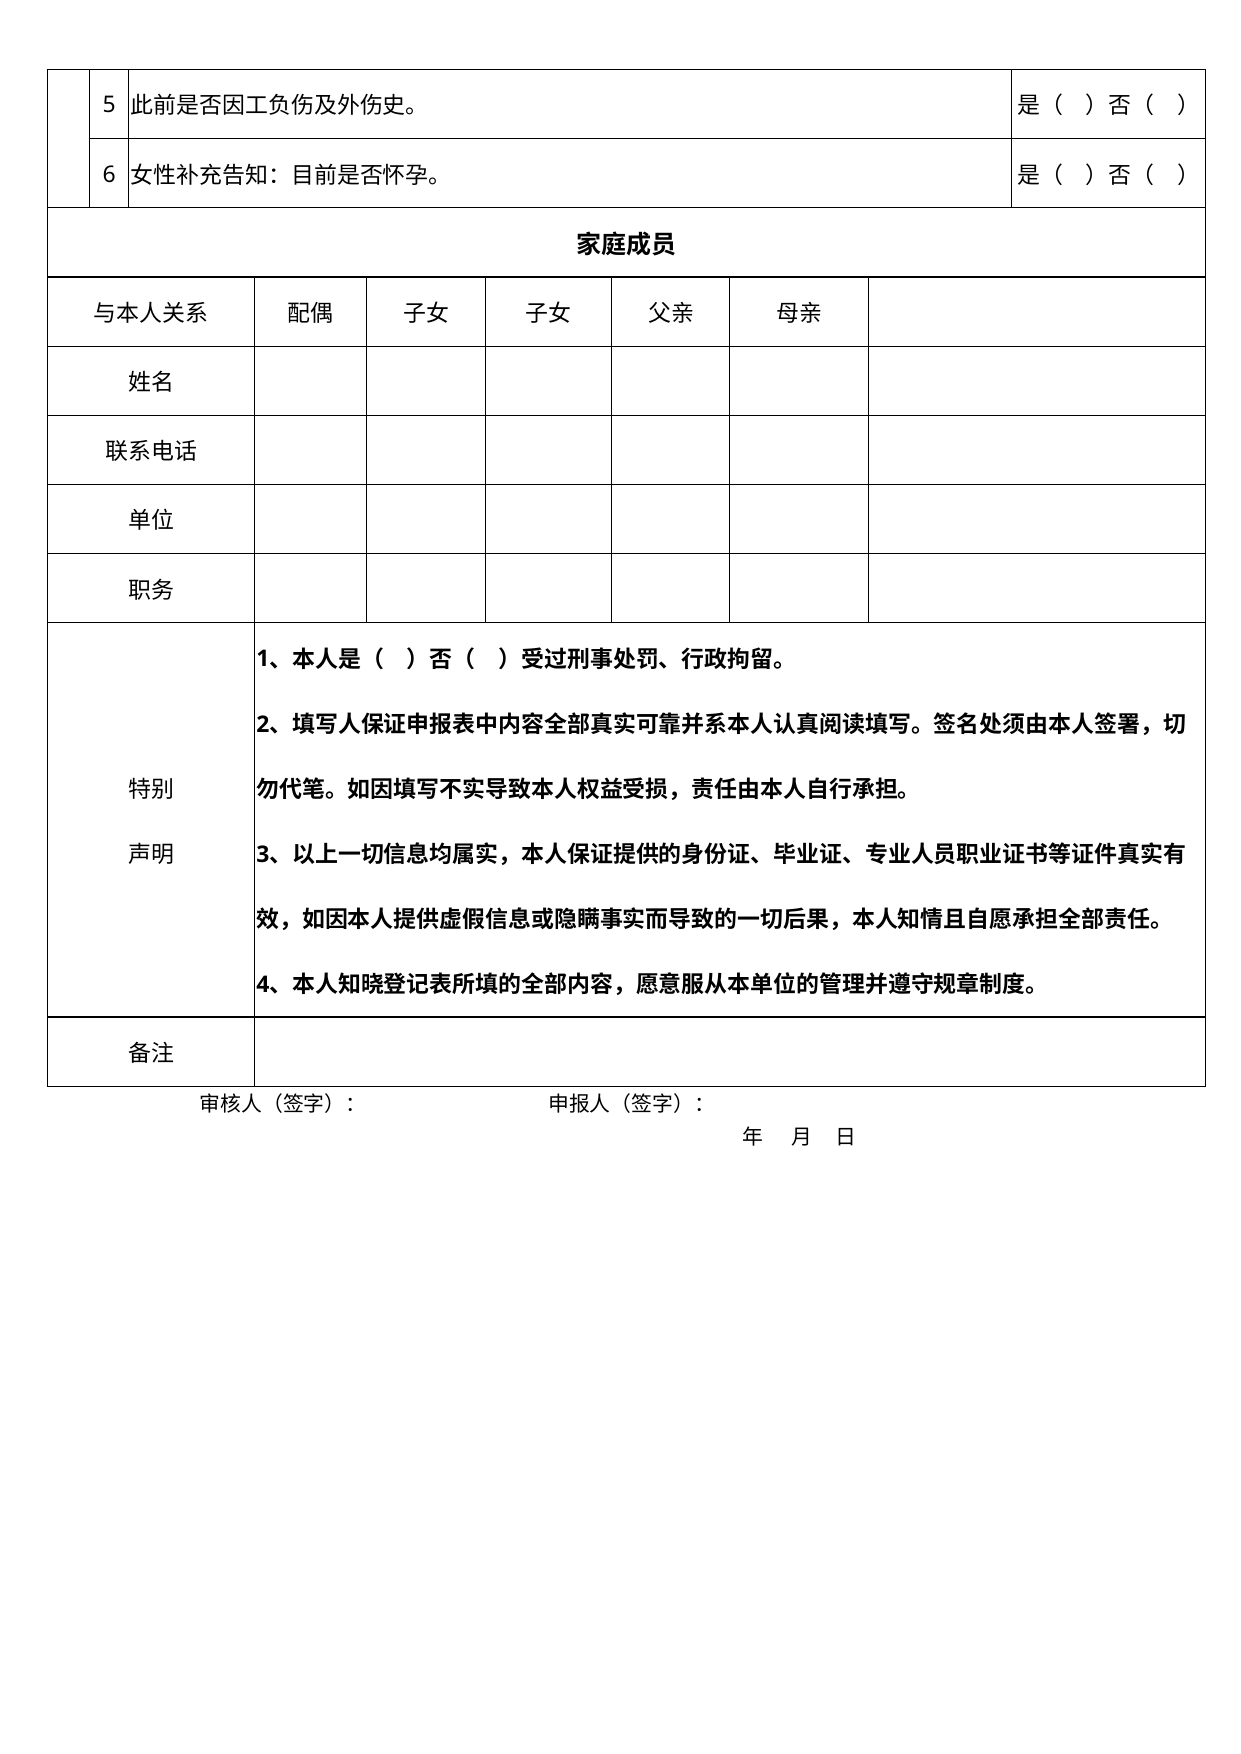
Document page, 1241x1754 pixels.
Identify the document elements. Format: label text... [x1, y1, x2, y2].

table_cell 1、本人是（ ）否（ ）受过刑事处罚、行政拘留。 2、填写人保证申报表中内容全部真实可靠并系本人认真阅读填写。签名处须由本人签署，切勿代笔。如因填写不实导致本人权益受损，责任由本人自行承担。 3、以上一切信息均属实，本人保证提供的身份证、毕业证、专业人员职业证书等证件真实有效，如因本人提供虚假信息或隐瞒事实而导致的一切后果，本人知情且自愿承担全部责任。 4、本人知晓登记表所填的全部内容，愿意服从本单位的管理并遵守规章制度。 [255, 623, 1205, 1016]
table_cell [612, 554, 729, 622]
table_cell 女性补充告知：目前是否怀孕。 [129, 139, 1011, 207]
table_cell [367, 416, 485, 484]
table_cell [869, 347, 1205, 415]
table_cell [612, 485, 729, 553]
table_cell 是（ ）否（ ） [1012, 70, 1205, 138]
text 年 月 日 [199, 1119, 1053, 1152]
table_cell 子女 [486, 278, 611, 346]
table_cell [612, 416, 729, 484]
table_cell [367, 347, 485, 415]
table_cell [486, 347, 611, 415]
table_cell 是（ ）否（ ） [1012, 139, 1205, 207]
table_cell [255, 416, 366, 484]
table_cell [486, 485, 611, 553]
table_cell [730, 416, 868, 484]
table_cell 父亲 [612, 278, 729, 346]
table_cell 5 [90, 70, 128, 138]
table_cell [730, 347, 868, 415]
table_cell [486, 416, 611, 484]
table_cell [730, 485, 868, 553]
table_cell [255, 1018, 1205, 1086]
table_cell 母亲 [730, 278, 868, 346]
table_cell [367, 485, 485, 553]
table_cell [869, 278, 1205, 346]
table_cell [869, 485, 1205, 553]
table_cell [869, 554, 1205, 622]
table_cell 职务 [48, 554, 254, 622]
table_cell [367, 554, 485, 622]
table_cell 与本人关系 [48, 278, 254, 346]
table_cell 6 [90, 139, 128, 207]
table_cell [869, 416, 1205, 484]
table_cell [486, 554, 611, 622]
table_cell [255, 485, 366, 553]
table_cell 子女 [367, 278, 485, 346]
table_cell [612, 347, 729, 415]
table_cell [255, 347, 366, 415]
table_cell 单位 [48, 485, 254, 553]
table_cell 家庭成员 [48, 208, 1205, 276]
table_cell [730, 554, 868, 622]
table_cell [255, 554, 366, 622]
table_cell 特别 声明 [48, 623, 254, 1016]
table_cell 备注 [48, 1018, 254, 1086]
table_cell 配偶 [255, 278, 366, 346]
table_cell 姓名 [48, 347, 254, 415]
table_cell 联系电话 [48, 416, 254, 484]
text 审核人（签字）： 申报人（签字）： [199, 1087, 1053, 1119]
table_cell 此前是否因工负伤及外伤史。 [129, 70, 1011, 138]
